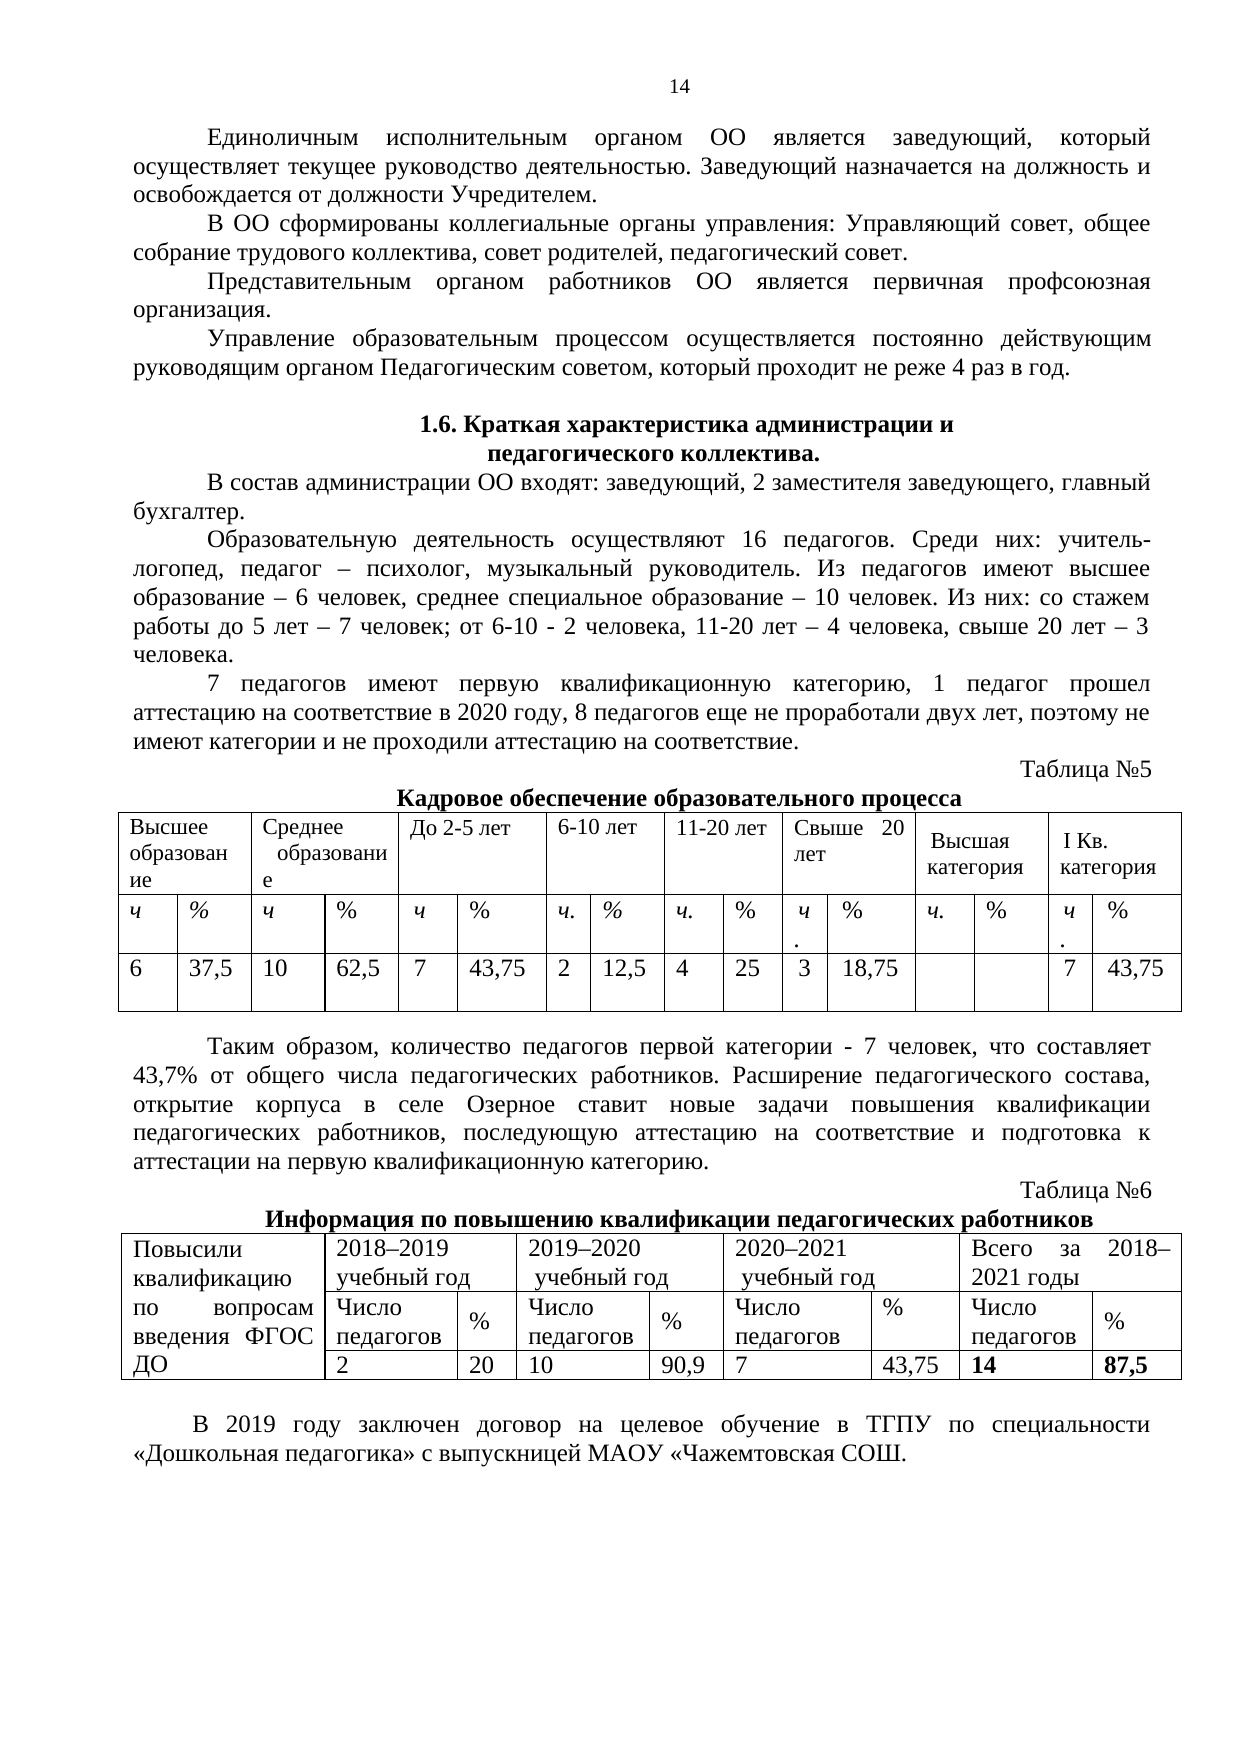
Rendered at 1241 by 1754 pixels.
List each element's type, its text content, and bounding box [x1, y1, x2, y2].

table_cell 7 [399, 954, 457, 1011]
table_cell 25 [724, 954, 782, 1011]
table_cell % [828, 895, 915, 952]
table_cell 3 [783, 954, 827, 1011]
table_cell % [458, 1292, 516, 1349]
table_cell % [326, 895, 398, 952]
text Таблица №6 [133, 1175, 1152, 1204]
text В ОО сформированы коллегиальные органы управления: Управляющий совет, общее собрание трудового коллектива, совет родителей, педагогический совет. [133, 208, 1152, 266]
text Единоличным исполнительным органом ОО является заведующий, который осуществляет текущее руководство деятельностью. Заведующий назначается на должность и освобождается от должности Учредителем. [133, 122, 1152, 208]
table_cell Число педагогов [724, 1292, 871, 1349]
table_header 11-20 лет [665, 813, 782, 894]
list 7 педагогов имеют первую квалификационную категорию, 1 педагог прошел аттестацию на соответствие в 2020 году, 8 педагогов еще не проработали двух лет, поэтому не имеют категории и не проходили аттестацию на соответствие. [133, 668, 1152, 754]
table_cell % [591, 895, 664, 952]
table_cell [975, 954, 1048, 1011]
table_cell Число педагогов [517, 1292, 649, 1349]
text Управление образовательным процессом осуществляется постоянно действующим руководящим органом Педагогическим советом, который проходит не реже 4 раз в год. [133, 323, 1152, 381]
table_cell % [724, 895, 782, 952]
table_cell 37,5 [178, 954, 251, 1011]
table_cell 7 [1049, 954, 1092, 1011]
list Таблица №5 [133, 754, 1152, 783]
table_header Высшее образование [119, 813, 251, 894]
table_cell 18,75 [828, 954, 915, 1011]
table_cell 43,75 [872, 1351, 959, 1379]
text Кадровое обеспечение образовательного процесса [133, 783, 1152, 812]
text 1.6. Краткая характеристика администрации и [222, 409, 1152, 438]
table_cell % [458, 895, 546, 952]
table_cell 6 [119, 954, 177, 1011]
table_cell 7 [724, 1351, 871, 1379]
table_cell % [1093, 1292, 1181, 1349]
text В состав администрации ОО входят: заведующий, 2 заместителя заведующего, главный бухгалтер. [133, 467, 1152, 524]
table_cell ч. [916, 895, 974, 952]
table_cell 87,5 [1093, 1351, 1181, 1379]
list Таким образом, количество педагогов первой категории - 7 человек, что составляет 43,7% от общего числа педагогических работников. Расширение педагогического состава, открытие корпуса в селе Озерное ставит новые задачи повышения квалификации педагогических работников, последующую аттестацию на соответствие и подготовка к аттестации на первую квалификационную категорию. [133, 1031, 1152, 1175]
table_cell ч [119, 895, 177, 952]
table_header Повысили квалификацию по вопросам введения ФГОС ДО [122, 1234, 324, 1379]
table_cell [916, 954, 974, 1011]
table_cell ч. [1049, 895, 1092, 952]
table_header Всего за 2018–2021 годы [960, 1234, 1181, 1291]
table_cell 43,75 [458, 954, 546, 1011]
table_cell 4 [665, 954, 723, 1011]
table_header 6-10 лет [547, 813, 664, 894]
table_cell ч [252, 895, 324, 952]
text Представительным органом работников ОО является первичная профсоюзная организация. [133, 266, 1152, 323]
table_cell 10 [252, 954, 324, 1011]
table_header 2020–2021 учебный год [724, 1234, 959, 1291]
table_cell % [975, 895, 1048, 952]
table_header 2018–2019 учебный год [326, 1234, 516, 1291]
table_header До 2-5 лет [399, 813, 546, 894]
table_header Свыше 20 лет [783, 813, 915, 894]
table_cell 12,5 [591, 954, 664, 1011]
table_cell 2 [547, 954, 590, 1011]
table_cell % [872, 1292, 959, 1349]
table_cell ч [399, 895, 457, 952]
table_cell % [1093, 895, 1181, 952]
table_header I Кв. категория [1049, 813, 1181, 894]
table_cell 14 [960, 1351, 1092, 1379]
table_cell 2 [326, 1351, 457, 1379]
table_cell ч. [783, 895, 827, 952]
table_cell 90,9 [650, 1351, 723, 1379]
table_cell 10 [517, 1351, 649, 1379]
table_cell ч. [547, 895, 590, 952]
list Образовательную деятельность осуществляют 16 педагогов. Среди них: учитель-логопед, педагог – психолог, музыкальный руководитель. Из педагогов имеют высшее образование – 6 человек, среднее специальное образование – 10 человек. Из них: со стажем работы до 5 лет – 7 человек; от 6-10 - 2 человека, 11-20 лет – 4 человека, свыше 20 лет – 3 человека. [133, 524, 1152, 668]
table_cell % [650, 1292, 723, 1349]
table_cell 20 [458, 1351, 516, 1379]
list педагогического коллектива. [155, 438, 1152, 467]
table_header 2019–2020 учебный год [517, 1234, 723, 1291]
table_cell 62,5 [326, 954, 398, 1011]
table_cell ч. [665, 895, 723, 952]
table_cell Число педагогов [960, 1292, 1092, 1349]
table_header Среднее образование [252, 813, 398, 894]
table_cell Число педагогов [326, 1292, 457, 1349]
table_header Высшая категория [916, 813, 1048, 894]
text В 2019 году заключен договор на целевое обучение в ТГПУ по специальности «Дошкольная педагогика» с выпускницей МАОУ «Чажемтовская СОШ. [133, 1409, 1152, 1467]
table_cell 43,75 [1093, 954, 1181, 1011]
text Информация по повышению квалификации педагогических работников [133, 1204, 1152, 1232]
table_cell % [178, 895, 251, 952]
